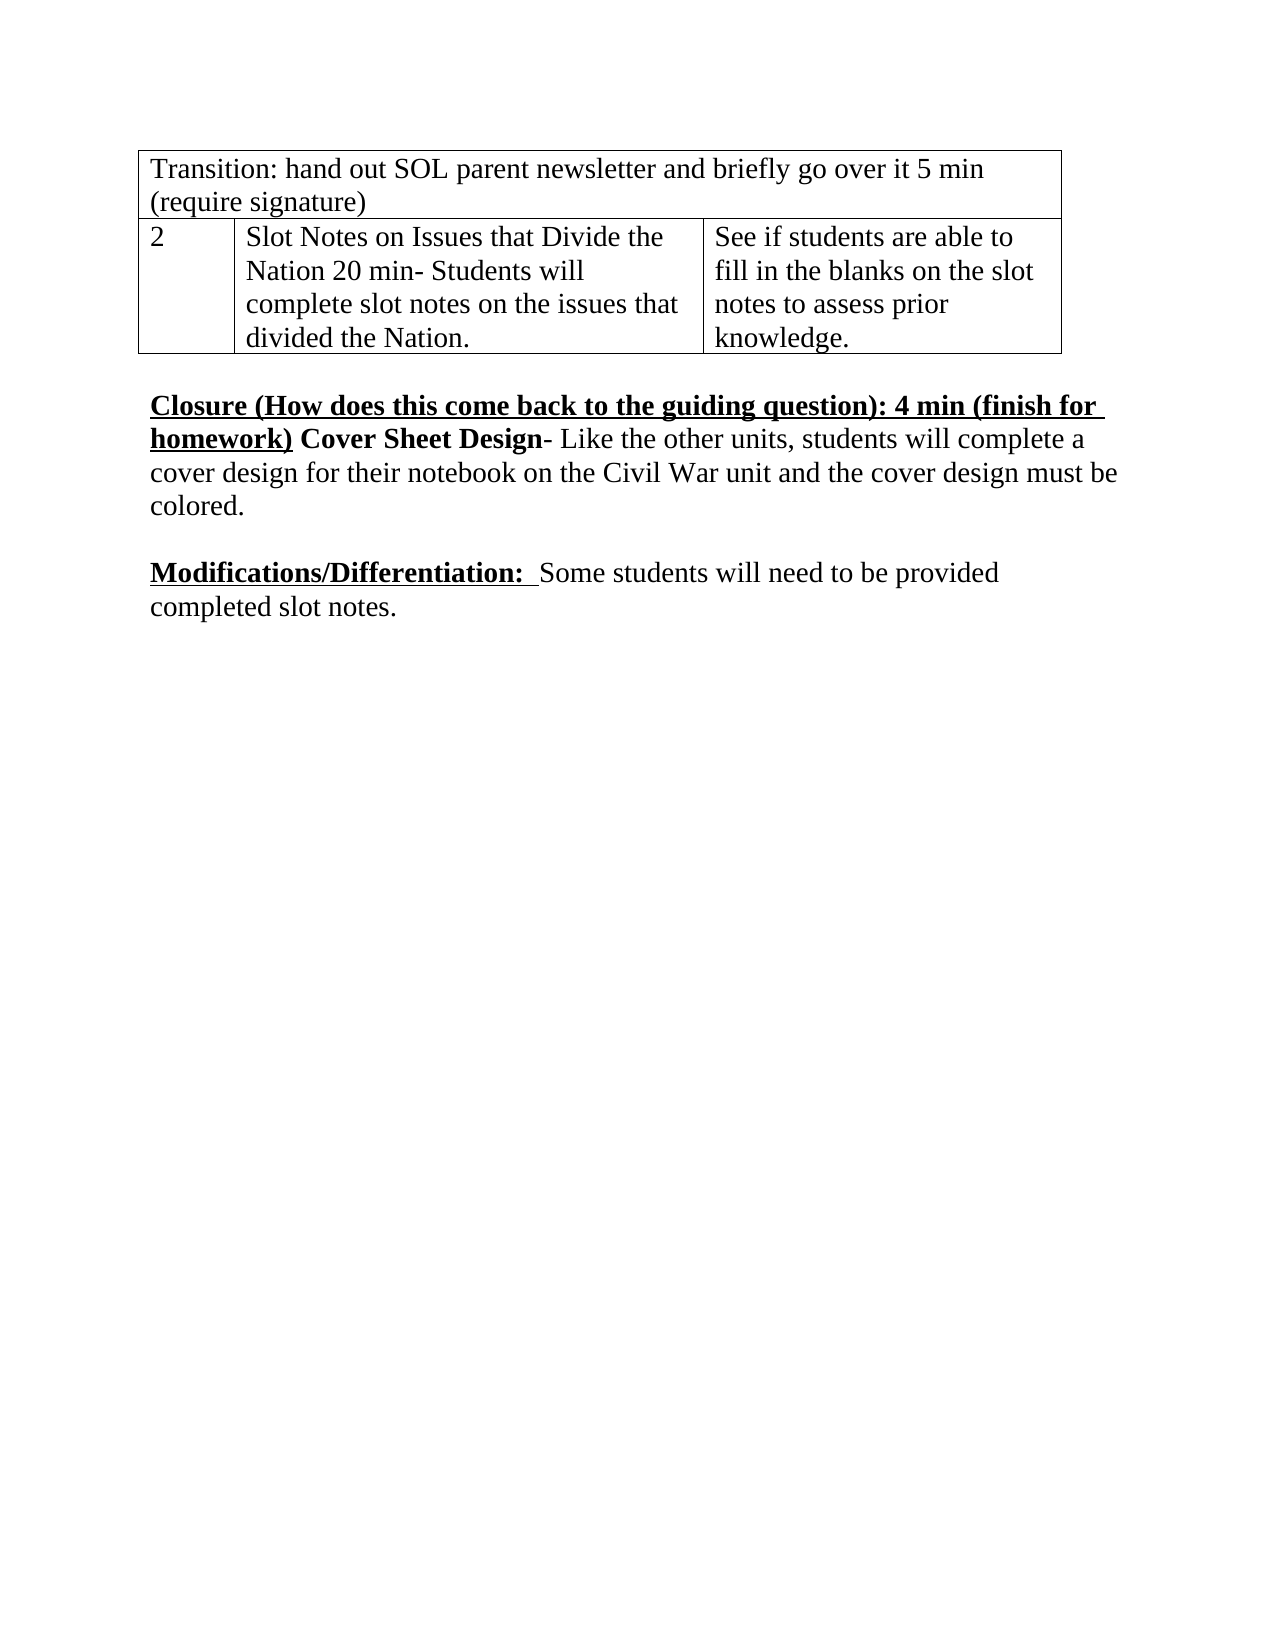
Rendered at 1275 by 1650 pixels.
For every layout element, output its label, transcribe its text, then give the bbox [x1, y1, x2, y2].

text Closure (How does this come back to the guiding question): 4 min (finish for homework) Cover Sheet Design- Like the other units, students will complete a cover design for their notebook on the Civil War unit and the cover design must be colored. [150, 388, 1125, 522]
table_cell Transition: hand out SOL parent newsletter and briefly go over it 5 min (require signature) [139, 151, 1061, 218]
table_cell Slot Notes on Issues that Divide the Nation 20 min- Students will complete slot notes on the issues that divided the Nation. [235, 219, 703, 353]
text Modifications/Differentiation: Some students will need to be provided completed slot notes. [150, 556, 1125, 623]
table_cell 2 [139, 219, 234, 353]
table_cell See if students are able to fill in the blanks on the slot notes to assess prior knowledge. [704, 219, 1061, 353]
